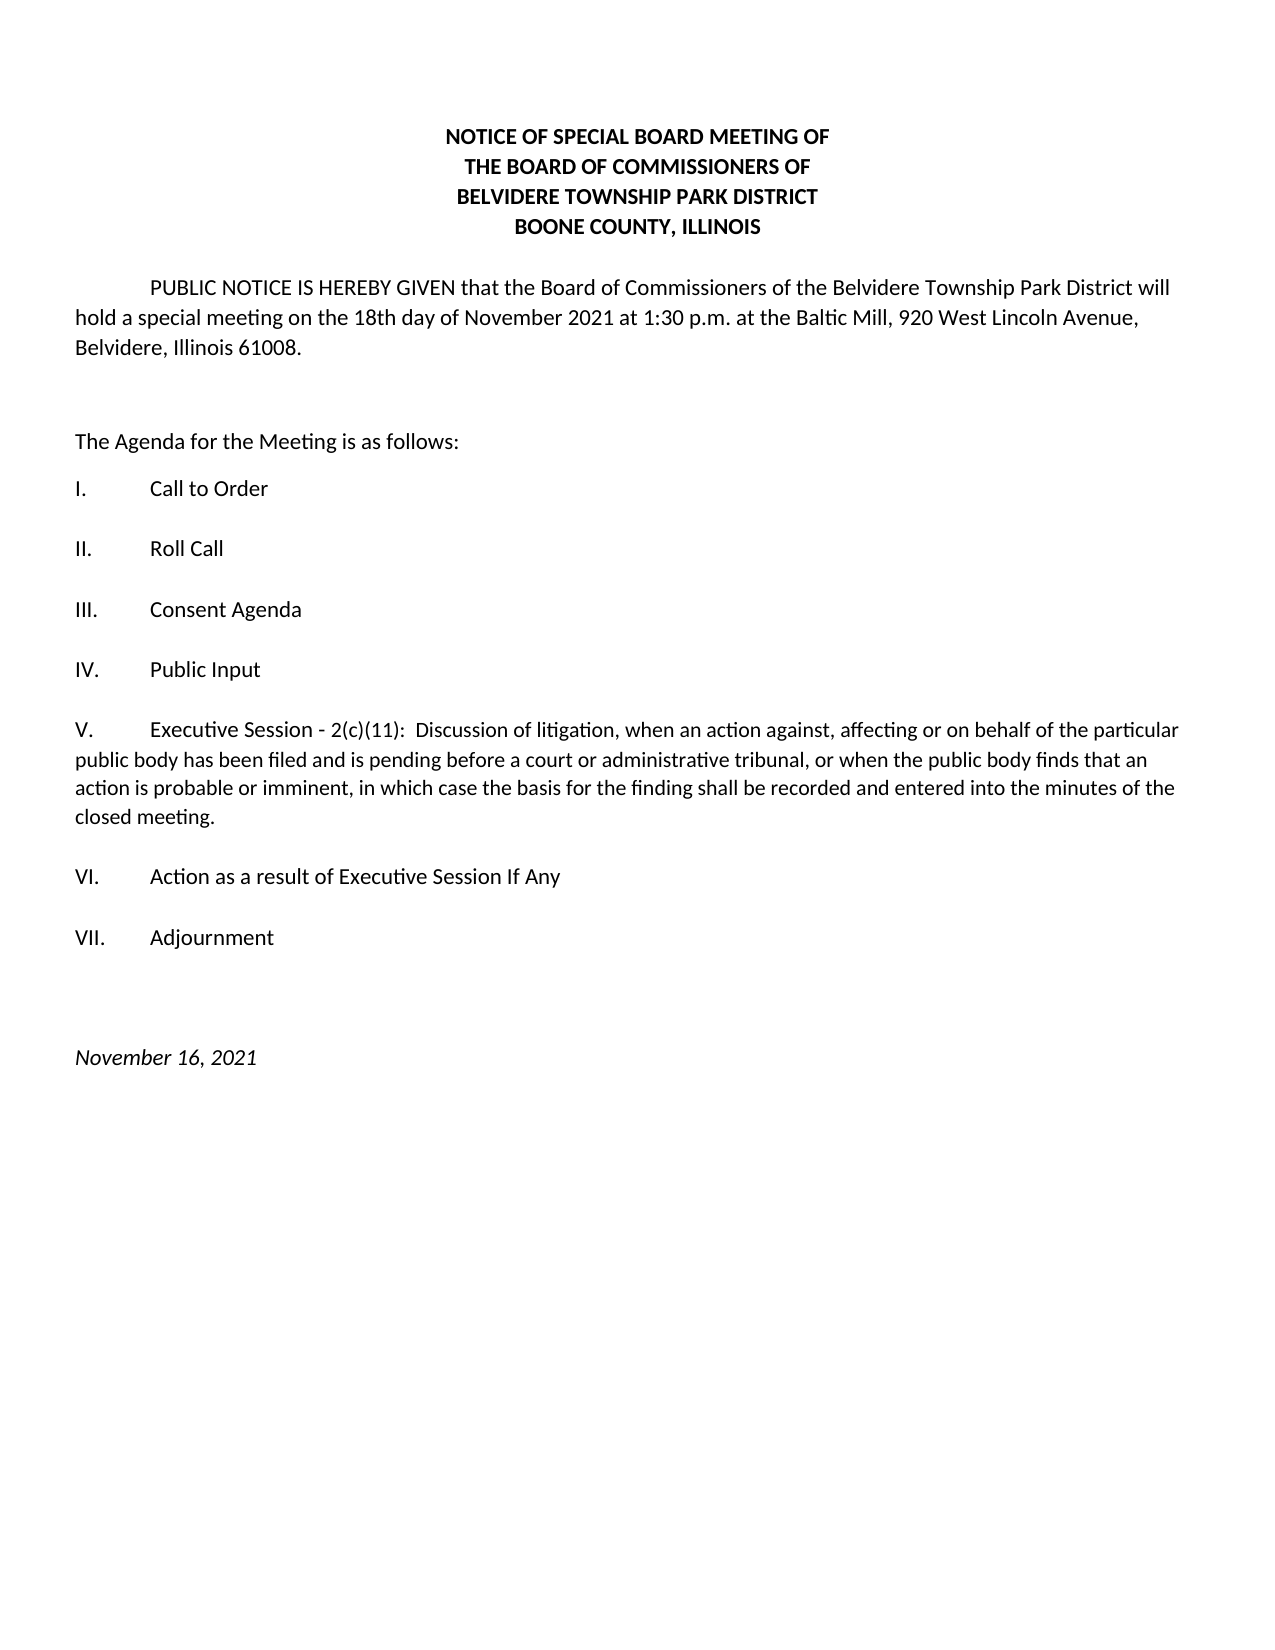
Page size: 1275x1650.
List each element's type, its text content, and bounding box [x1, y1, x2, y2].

list Call to Order [75, 474, 1200, 502]
text PUBLIC NOTICE IS HEREBY GIVEN that the Board of Commissioners of the Belvidere Township Park District will hold a special meeting on the 18th day of November 2021 at 1:30 p.m. at the Baltic Mill, 920 West Lincoln Avenue, Belvidere, Illinois 61008. [75, 273, 1200, 361]
text The Agenda for the Meeting is as follows: [75, 427, 1200, 455]
list Action as a result of Executive Session If Any [75, 862, 1200, 890]
list Executive Session - 2(c)(11): Discussion of litigation, when an action against, affecting or on behalf of the particular public body has been filed and is pending before a court or administrative tribunal, or when the public body finds that an action is probable or imminent, in which case the basis for the finding shall be recorded and entered into the minutes of the closed meeting. [75, 716, 1200, 830]
text NOTICE OF SPECIAL BOARD MEETING OF [75, 122, 1200, 150]
list Consent Agenda [75, 595, 1200, 623]
text BOONE COUNTY, ILLINOIS [75, 212, 1200, 241]
list November 16, 2021 [75, 1043, 1200, 1071]
list Public Input [75, 655, 1200, 683]
text THE BOARD OF COMMISSIONERS OF [75, 152, 1200, 180]
text BELVIDERE TOWNSHIP PARK DISTRICT [75, 182, 1200, 210]
list Roll Call [75, 534, 1200, 562]
list Adjournment [75, 923, 1200, 951]
